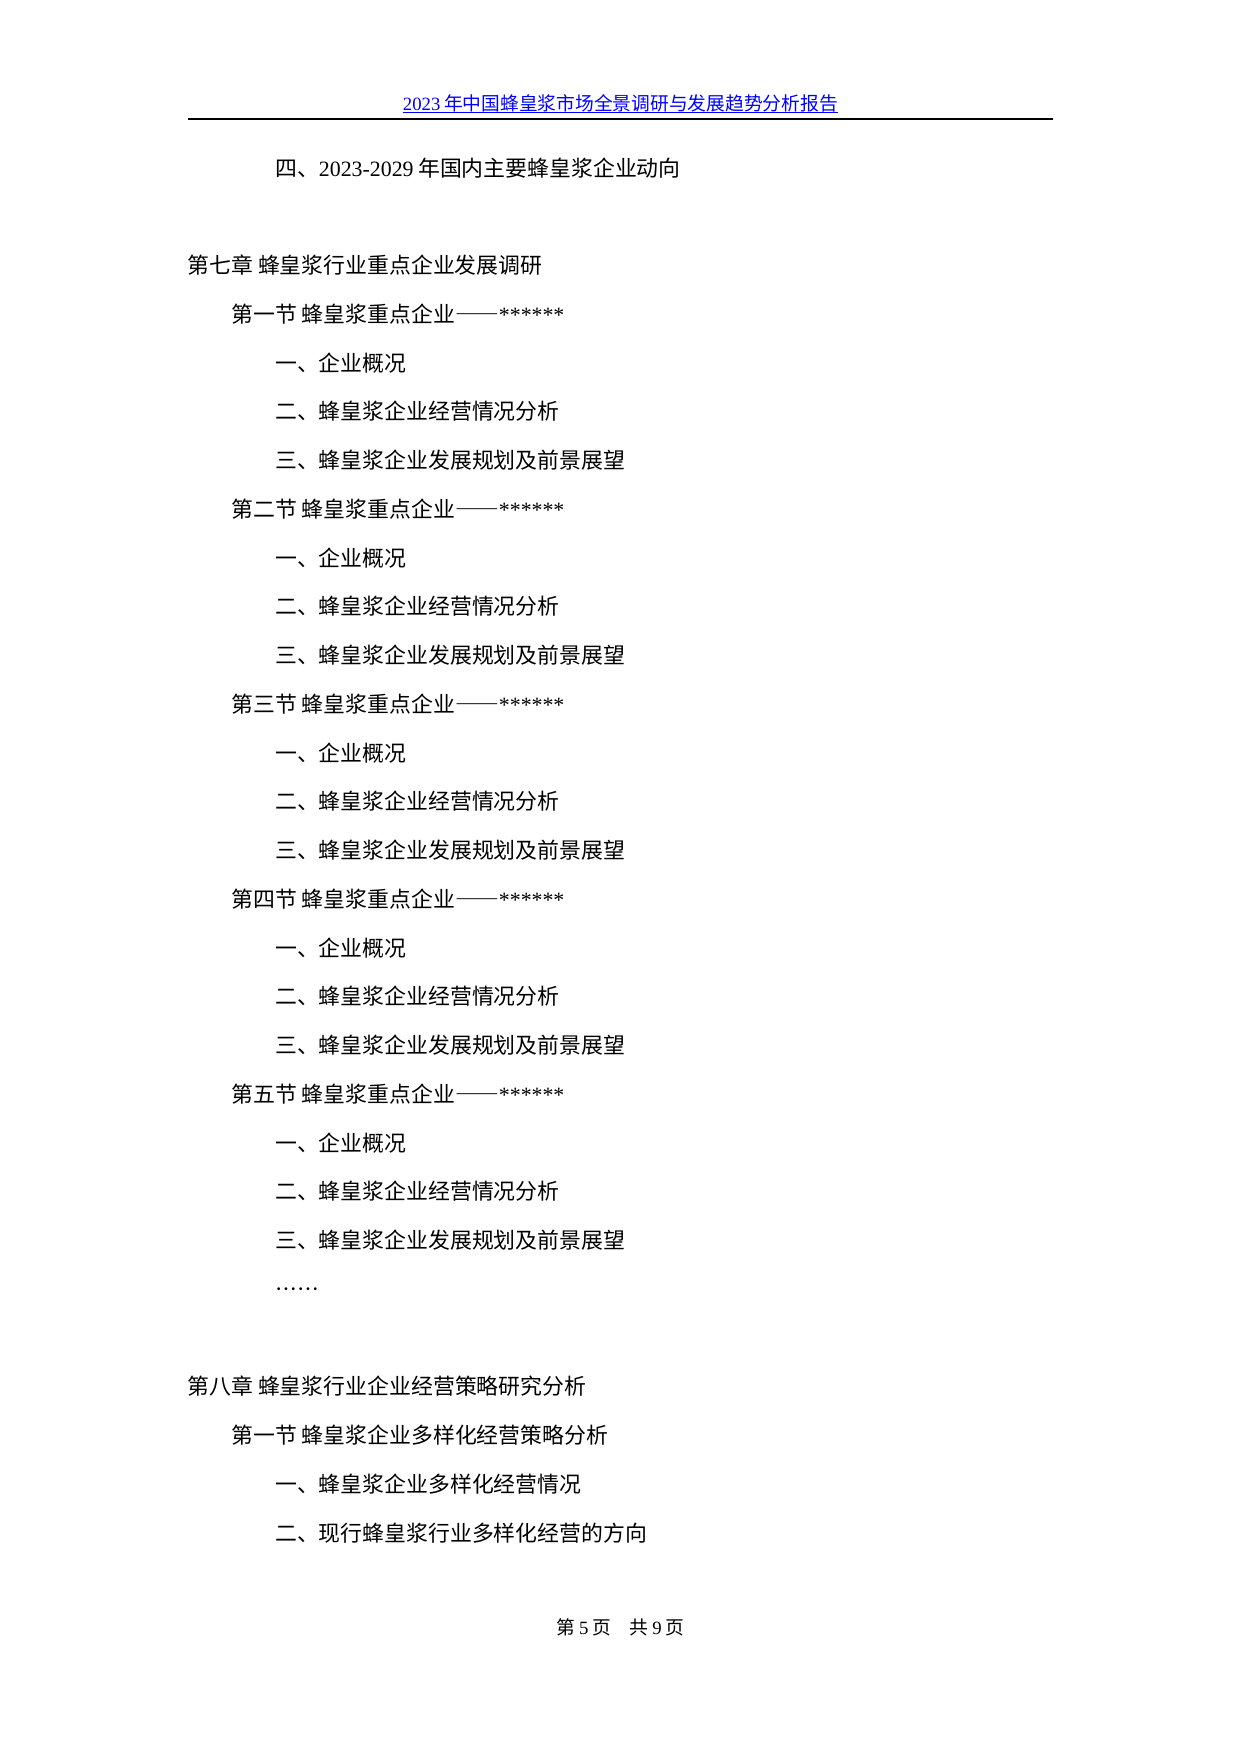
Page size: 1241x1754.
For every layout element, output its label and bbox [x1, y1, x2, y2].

text [187, 150, 1053, 1548]
